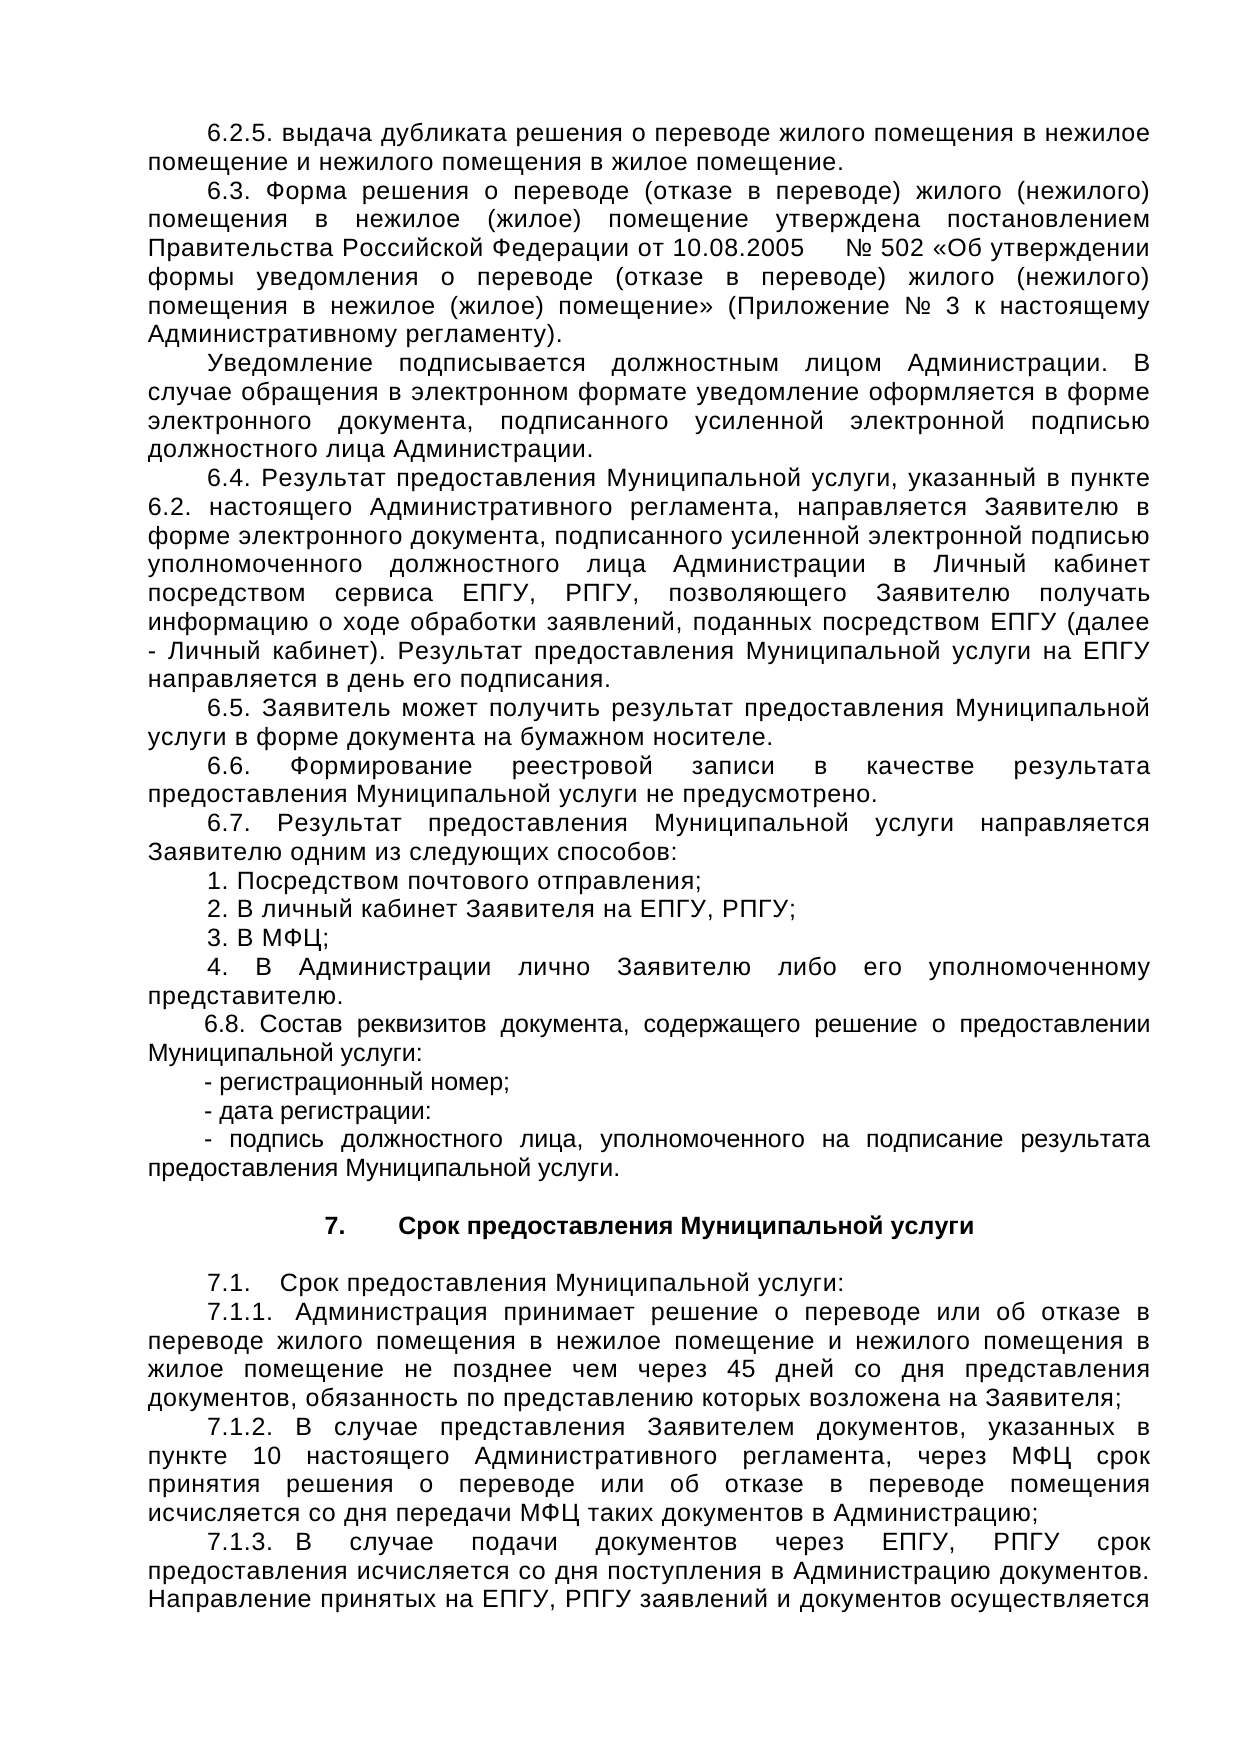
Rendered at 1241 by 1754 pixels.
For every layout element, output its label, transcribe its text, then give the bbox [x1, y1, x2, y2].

text 6.5. Заявитель может получить результат предоставления Муниципальной услуги в форме документа на бумажном носителе. [148, 693, 1152, 751]
text 6.6. Формирование реестровой записи в качестве результата предоставления Муниципальной услуги не предусмотрено. [148, 751, 1152, 808]
text 6.7. Результат предоставления Муниципальной услуги направляется Заявителю одним из следующих способов: [148, 808, 1152, 866]
text 6.4. Результат предоставления Муниципальной услуги, указанный в пункте 6.2. настоящего Административного регламента, направляется Заявителю в форме электронного документа, подписанного усиленной электронной подписью уполномоченного должностного лица Администрации в Личный кабинет посредством сервиса ЕПГУ, РПГУ, позволяющего Заявителю получать информацию о ходе обработки заявлений, поданных посредством ЕПГУ (далее - Личный кабинет). Результат предоставления Муниципальной услуги на ЕПГУ направляется в день его подписания. [148, 463, 1152, 693]
text 6.2.5. выдача дубликата решения о переводе жилого помещения в нежилое помещение и нежилого помещения в жилое помещение. [148, 118, 1152, 176]
list Срок предоставления Муниципальной услуги: [148, 1268, 1152, 1297]
text 6.3. Форма решения о переводе (отказе в переводе) жилого (нежилого) помещения в нежилое (жилое) помещение утверждена постановлением Правительства Российской Федерации от 10.08.2005 № 502 «Об утверждении формы уведомления о переводе (отказе в переводе) жилого (нежилого) помещения в нежилое (жилое) помещение» (Приложение № 3 к настоящему Административному регламенту). [148, 176, 1152, 348]
text - подпись должностного лица, уполномоченного на подписание результата предоставления Муниципальной услуги. [148, 1124, 1152, 1182]
text Уведомление подписывается должностным лицом Администрации. В случае обращения в электронном формате уведомление оформляется в форме электронного документа, подписанного усиленной электронной подписью должностного лица Администрации. [148, 348, 1152, 463]
list В случае представления Заявителем документов, указанных в пункте 10 настоящего Административного регламента, через МФЦ срок принятия решения о переводе или об отказе в переводе помещения исчисляется со дня передачи МФЦ таких документов в Администрацию; [148, 1412, 1152, 1527]
text - регистрационный номер; [148, 1067, 1152, 1096]
text 6.8. Состав реквизитов документа, содержащего решение о предоставлении Муниципальной услуги: [148, 1009, 1152, 1067]
text 2. В личный кабинет Заявителя на ЕПГУ, РПГУ; [148, 894, 1152, 923]
text 4. В Администрации лично Заявителю либо его уполномоченному представителю. [148, 952, 1152, 1009]
text 3. В МФЦ; [148, 923, 1152, 952]
list Срок предоставления Муниципальной услуги [148, 1211, 1152, 1239]
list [148, 1527, 1152, 1613]
text 1. Посредством почтового отправления; [148, 866, 1152, 894]
text - дата регистрации: [148, 1096, 1152, 1124]
list Администрация принимает решение о переводе или об отказе в переводе жилого помещения в нежилое помещение и нежилого помещения в жилое помещение не позднее чем через 45 дней со дня представления документов, обязанность по представлению которых возложена на Заявителя; [148, 1297, 1152, 1412]
